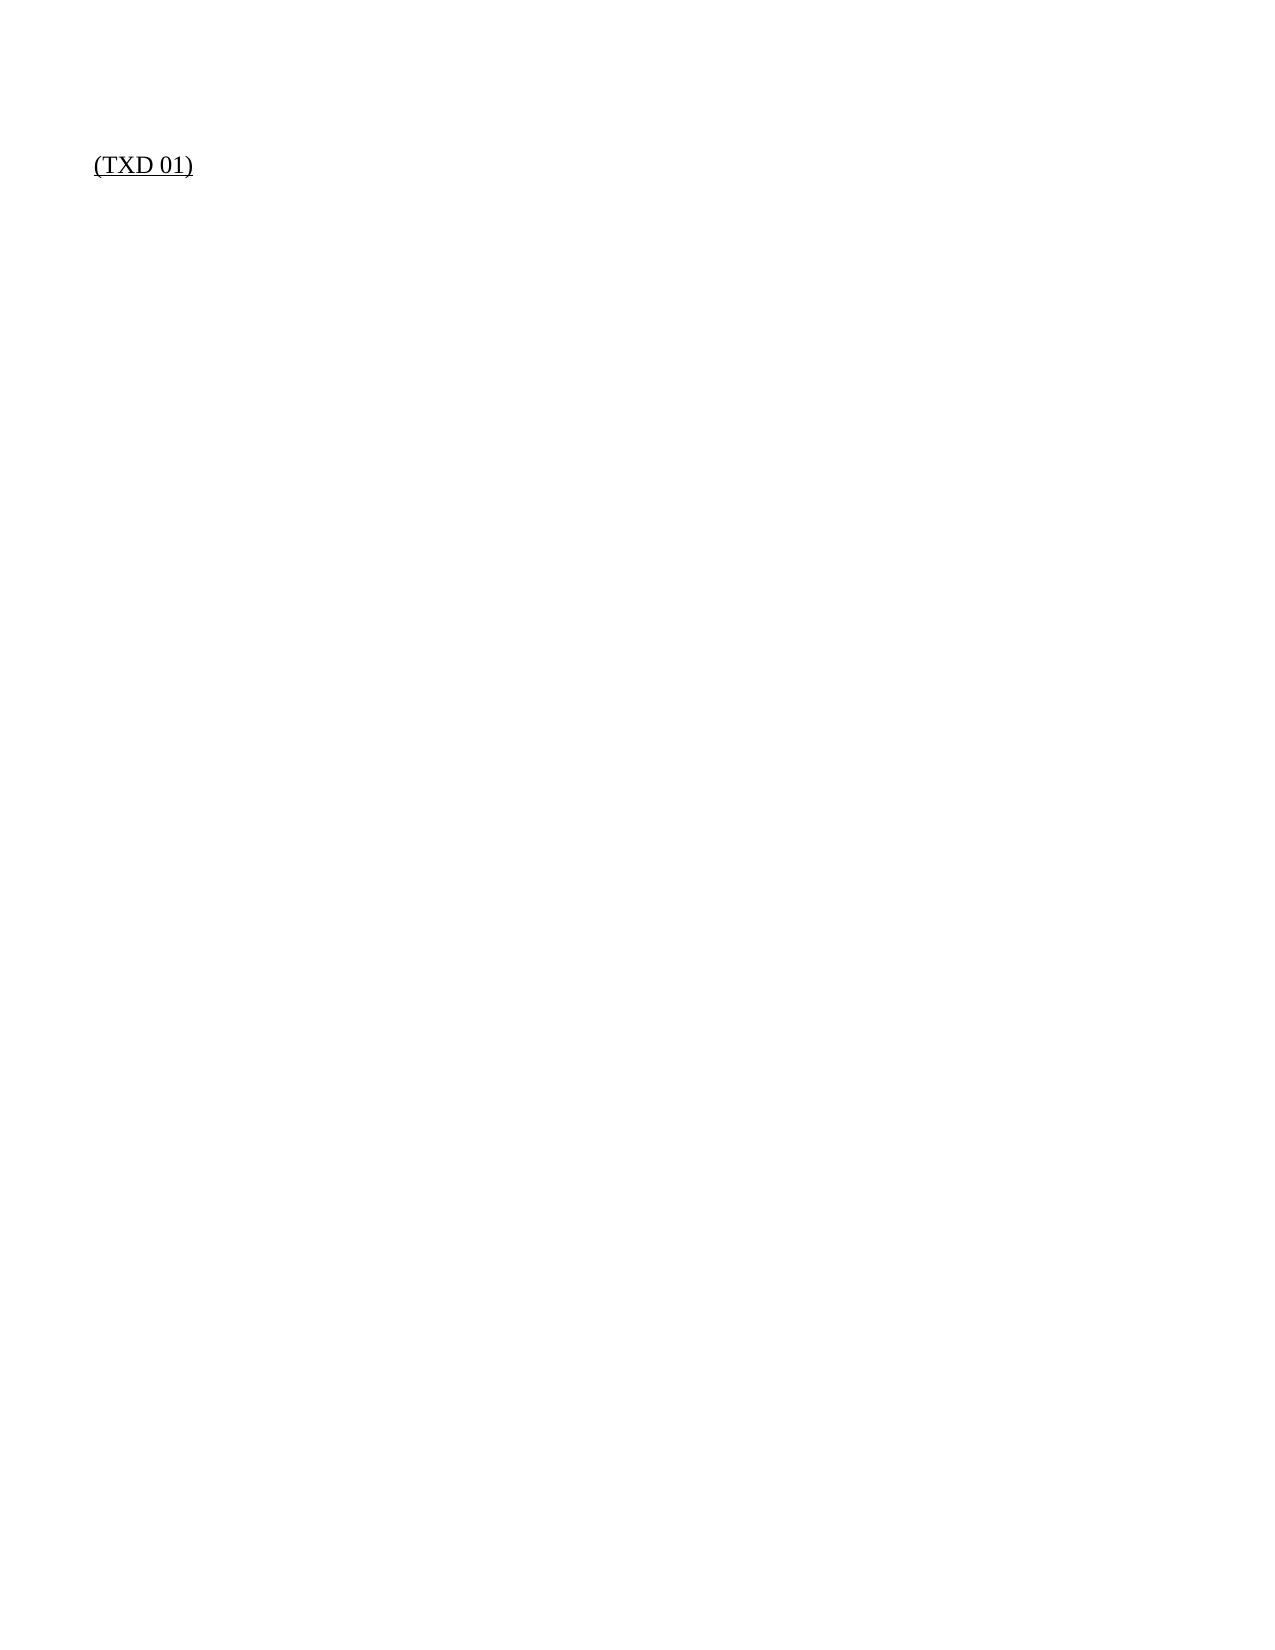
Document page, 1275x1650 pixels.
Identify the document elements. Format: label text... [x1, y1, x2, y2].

text (TXD 01) [94, 150, 1172, 179]
